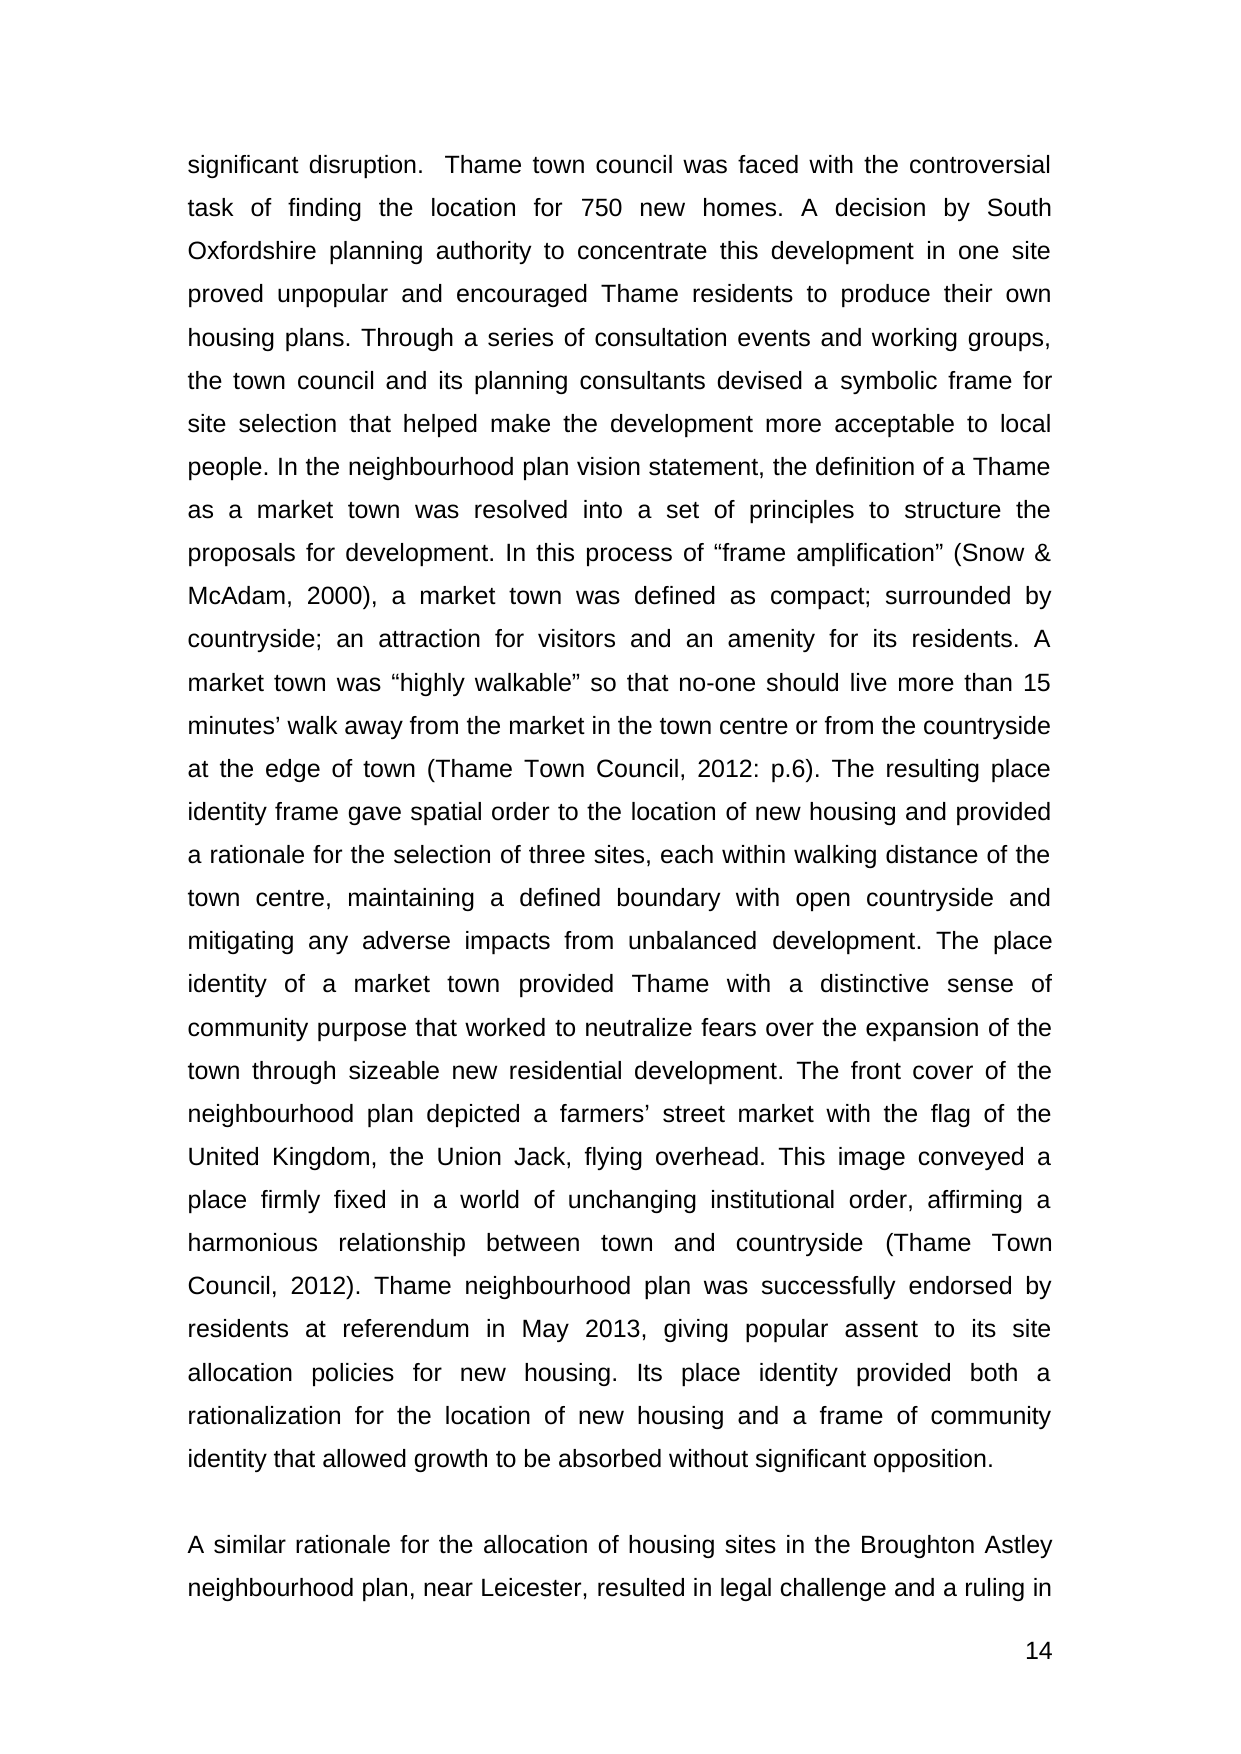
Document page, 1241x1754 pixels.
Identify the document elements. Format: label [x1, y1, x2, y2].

text [187, 1530, 1053, 1602]
text [187, 150, 1053, 1472]
